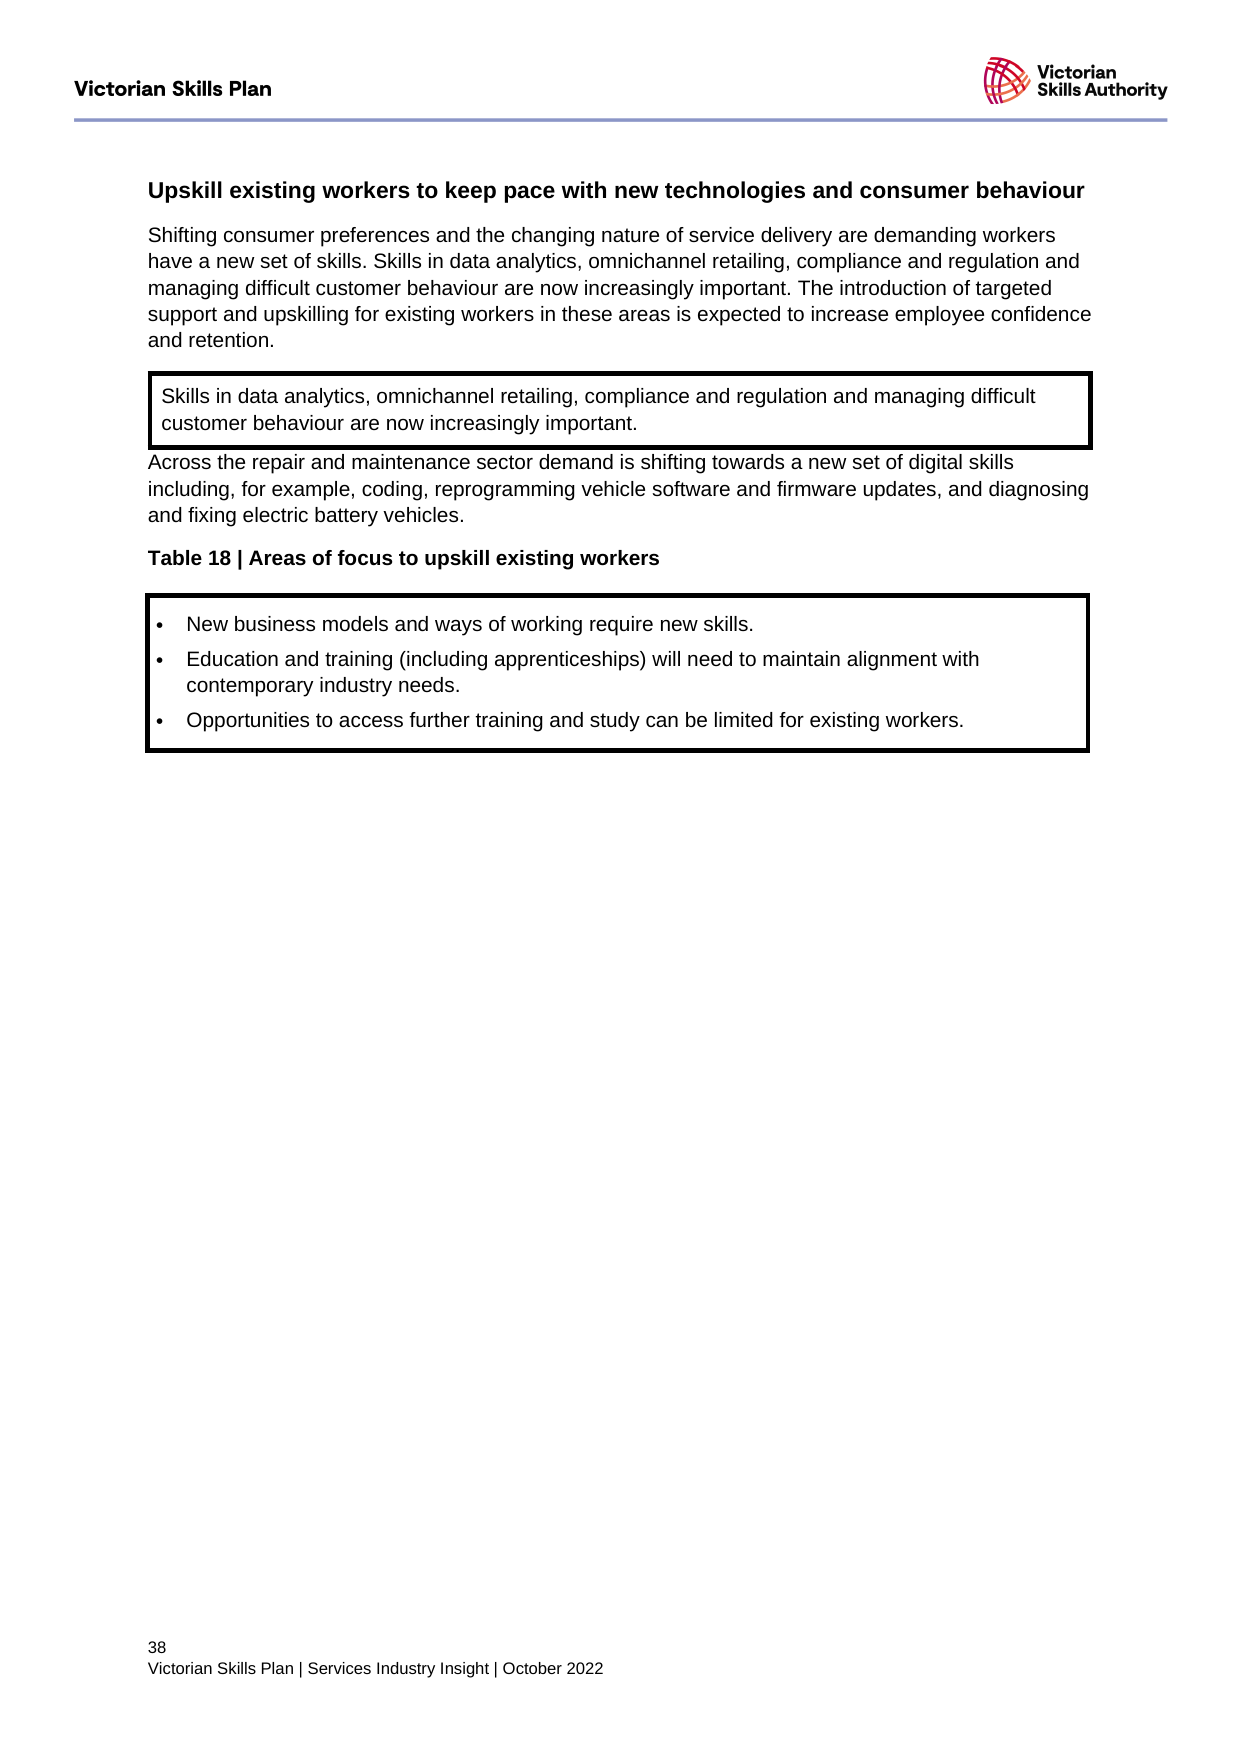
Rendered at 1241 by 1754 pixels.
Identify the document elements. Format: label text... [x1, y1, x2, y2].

subtitle Upskill existing workers to keep pace with new technologies and consumer behaviour [148, 177, 1092, 203]
table_header New business models and ways of working require new skills. Education and training (including apprenticeships) will need to maintain alignment with contemporary industry needs. Opportunities to access further training and study can be limited for existing workers. [150, 598, 1086, 748]
text Across the repair and maintenance sector demand is shifting towards a new set of digital skills including, for example, coding, reprogramming vehicle software and firmware updates, and diagnosing and fixing electric battery vehicles. [148, 450, 1092, 527]
picture [0, 0, 1241, 134]
table_header Skills in data analytics, omnichannel retailing, compliance and regulation and managing difficult customer behaviour are now increasingly important. [152, 376, 1088, 445]
text Table 18 | Areas of focus to upskill existing workers [148, 546, 1092, 570]
text Shifting consumer preferences and the changing nature of service delivery are demanding workers have a new set of skills. Skills in data analytics, omnichannel retailing, compliance and regulation and managing difficult customer behaviour are now increasingly important. The introduction of targeted support and upskilling for existing workers in these areas is expected to increase employee confidence and retention. [148, 223, 1092, 352]
